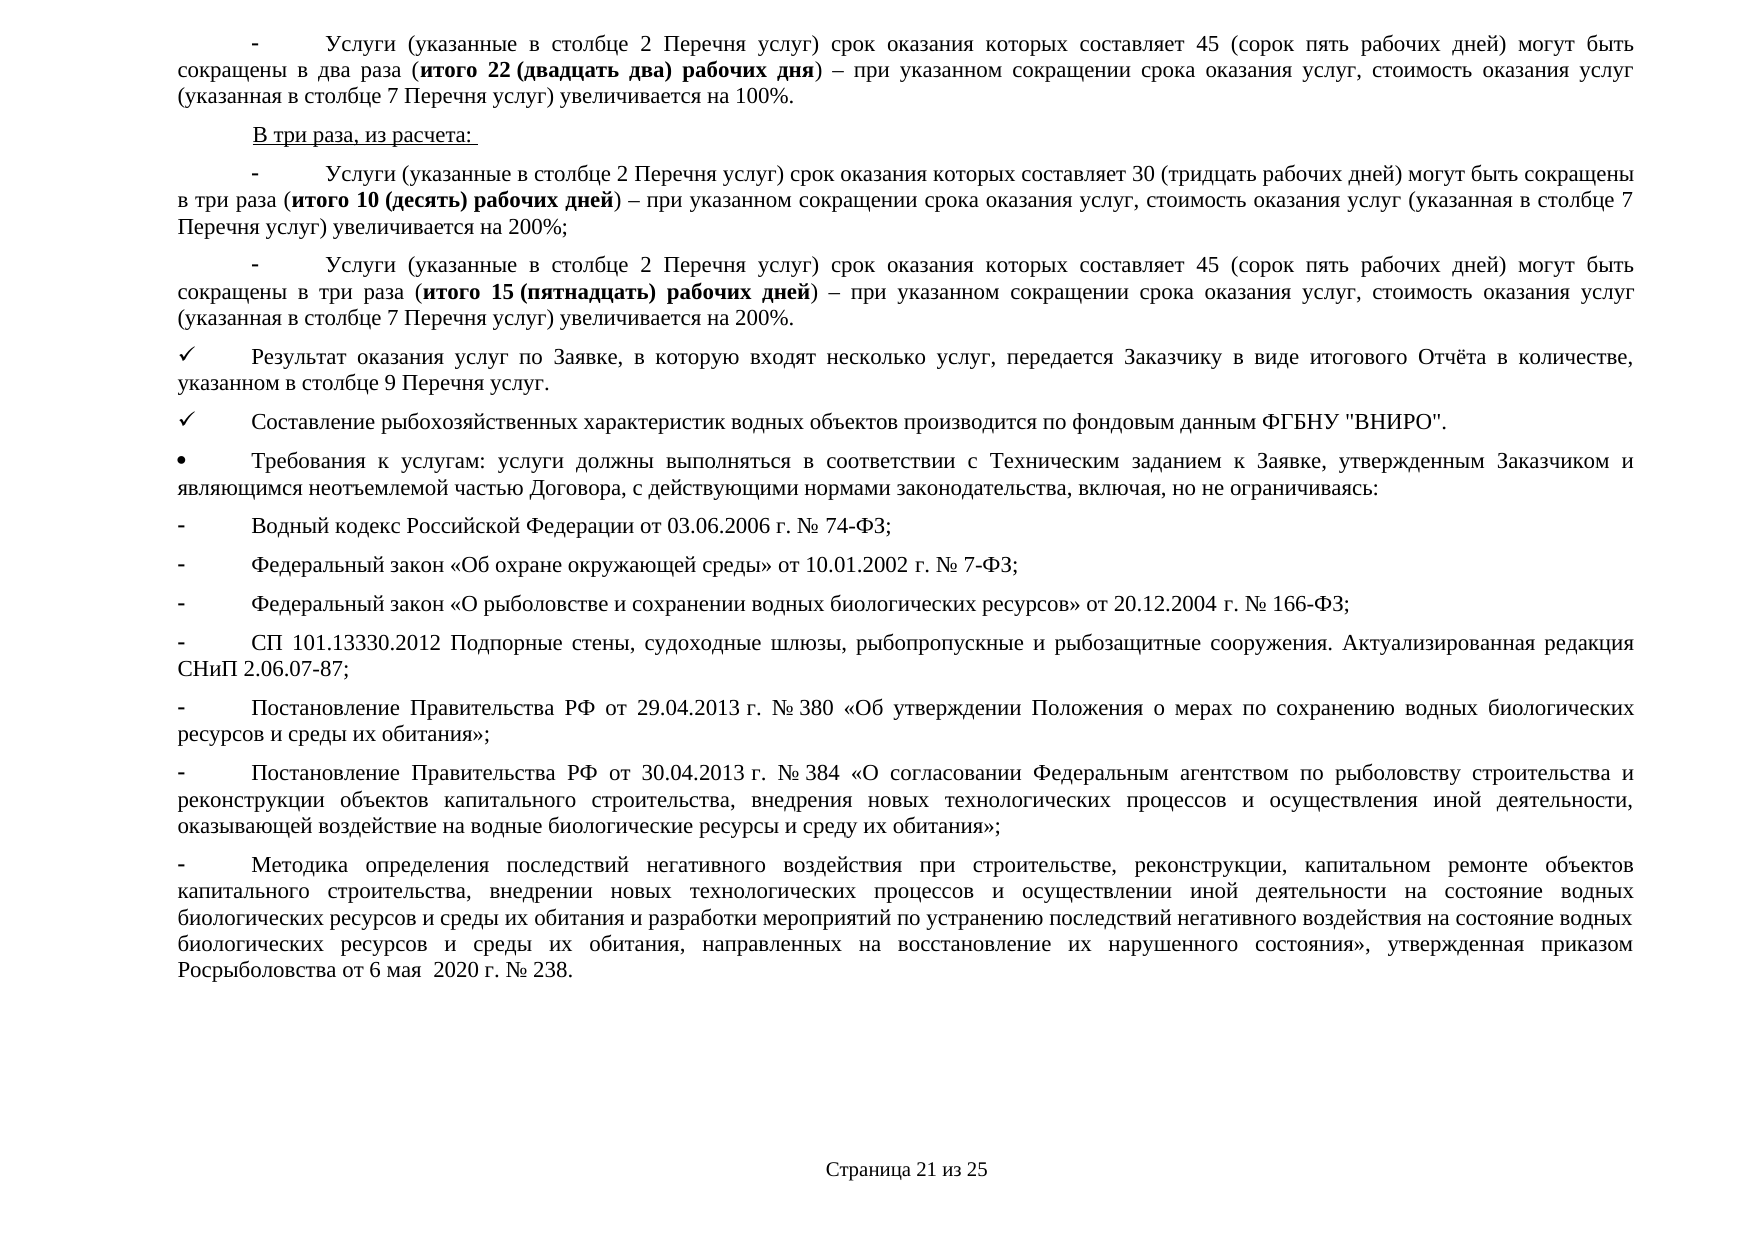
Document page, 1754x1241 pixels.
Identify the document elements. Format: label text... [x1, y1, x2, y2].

list Услуги (указанные в столбце 2 Перечня услуг) срок оказания которых составляет 30 (тридцать рабочих дней) могут быть сокращены в три раза (итого 10 (десять) рабочих дней) – при указанном сокращении срока оказания услуг, стоимость оказания услуг (указанная в столбце 7 Перечня услуг) увеличивается на 200%; [177, 160, 1636, 239]
list СП 101.13330.2012 Подпорные стены, судоходные шлюзы, рыбопропускные и рыбозащитные сооружения. Актуализированная редакция СНиП 2.06.07-87; [177, 629, 1636, 682]
list В три раза, из расчета: [252, 121, 1636, 147]
list Услуги (указанные в столбце 2 Перечня услуг) срок оказания которых составляет 45 (сорок пять рабочих дней) могут быть сокращены в три раза (итого 15 (пятнадцать) рабочих дней) – при указанном сокращении срока оказания услуг, стоимость оказания услуг (указанная в столбце 7 Перечня услуг) увеличивается на 200%. [177, 252, 1636, 331]
list Результат оказания услуг по Заявке, в которую входят несколько услуг, передается Заказчику в виде итогового Отчёта в количестве, указанном в столбце 9 Перечня услуг. [177, 343, 1636, 396]
list Федеральный закон «О рыболовстве и сохранении водных биологических ресурсов» от 20.12.2004 г. № 166-ФЗ; [177, 590, 1636, 616]
list Методика определения последствий негативного воздействия при строительстве, реконструкции, капитальном ремонте объектов капитального строительства, внедрении новых технологических процессов и осуществлении иной деятельности на состояние водных биологических ресурсов и среды их обитания и разработки мероприятий по устранению последствий негативного воздействия на состояние водных биологических ресурсов и среды их обитания, направленных на восстановление их нарушенного состояния», утвержденная приказом Росрыболовства от 6 мая 2020 г. № 238. [177, 851, 1636, 983]
list Федеральный закон «Об охране окружающей среды» от 10.01.2002 г. № 7-ФЗ; [177, 551, 1636, 578]
list Требования к услугам: услуги должны выполняться в соответствии с Техническим заданием к Заявке, утвержденным Заказчиком и являющимся неотъемлемой частью Договора, с действующими нормами законодательства, включая, но не ограничиваясь: [177, 447, 1636, 500]
list Услуги (указанные в столбце 2 Перечня услуг) срок оказания которых составляет 45 (сорок пять рабочих дней) могут быть сокращены в два раза (итого 22 (двадцать два) рабочих дня) – при указанном сокращении срока оказания услуг, стоимость оказания услуг (указанная в столбце 7 Перечня услуг) увеличивается на 100%. [177, 29, 1636, 109]
list Постановление Правительства РФ от 29.04.2013 г. № 380 «Об утверждении Положения о мерах по сохранению водных биологических ресурсов и среды их обитания»; [177, 694, 1636, 747]
list Составление рыбохозяйственных характеристик водных объектов производится по фондовым данным ФГБНУ "ВНИРО". [177, 408, 1636, 435]
list Постановление Правительства РФ от 30.04.2013 г. № 384 «О согласовании Федеральным агентством по рыболовству строительства и реконструкции объектов капитального строительства, внедрения новых технологических процессов и осуществления иной деятельности, оказывающей воздействие на водные биологические ресурсы и среду их обитания»; [177, 759, 1636, 838]
list Водный кодекс Российской Федерации от 03.06.2006 г. № 74-ФЗ; [177, 512, 1636, 539]
